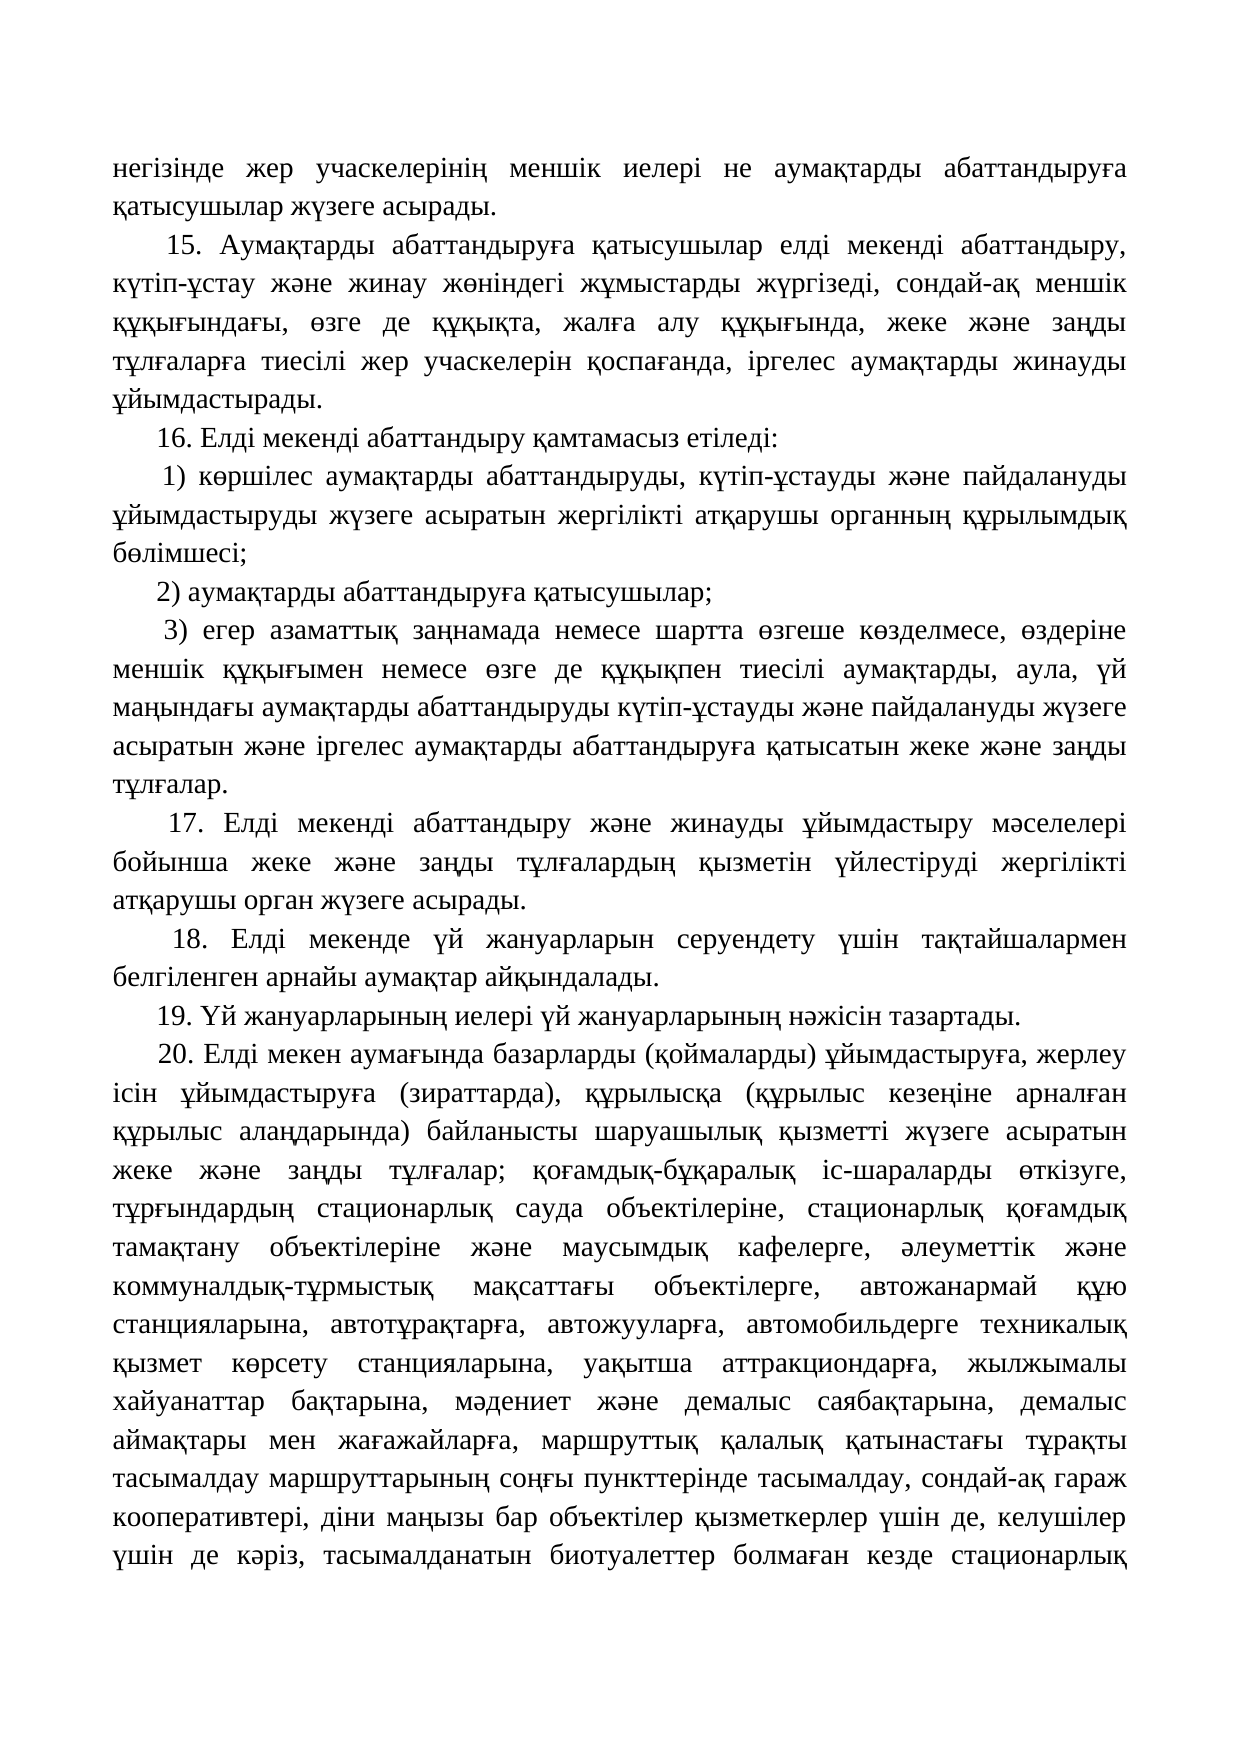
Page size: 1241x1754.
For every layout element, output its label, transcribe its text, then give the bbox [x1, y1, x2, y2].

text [112, 1036, 1128, 1571]
text 3) егер азаматтық заңнамада немесе шартта өзгеше көзделмесе, өздеріне меншік құқығымен немесе өзге де құқықпен тиесілі аумақтарды, аула, үй маңындағы аумақтарды абаттандыруды күтіп-ұстауды және пайдалануды жүзеге асыратын және іргелес аумақтарды абаттандыруға қатысатын жеке және заңды тұлғалар. [112, 612, 1128, 800]
text 15. Аумақтарды абаттандыруға қатысушылар елді мекенді абаттандыру, күтіп-ұстау және жинау жөніндегі жұмыстарды жүргізеді, сондай-ақ меншік құқығындағы, өзге де құқықта, жалға алу құқығында, жеке және заңды тұлғаларға тиесілі жер учаскелерін қоспағанда, іргелес аумақтарды жинауды ұйымдастырады. [112, 227, 1128, 415]
text 1) көршілес аумақтарды абаттандыруды, күтіп-ұстауды және пайдалануды ұйымдастыруды жүзеге асыратын жергілікті атқарушы органның құрылымдық бөлімшесі; [112, 458, 1128, 569]
text 18. Елді мекенде үй жануарларын серуендету үшін тақтайшалармен белгіленген арнайы аумақтар айқындалады. [112, 921, 1128, 993]
text 2) аумақтарды абаттандыруға қатысушылар; [112, 574, 1128, 607]
text 19. Үй жануарларының иелері үй жануарларының нәжісін тазартады. [112, 998, 1128, 1031]
text 17. Елді мекенді абаттандыру және жинауды ұйымдастыру мәселелері бойынша жеке және заңды тұлғалардың қызметін үйлестіруді жергілікті атқарушы орган жүзеге асырады. [112, 805, 1128, 916]
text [112, 150, 1128, 222]
text 16. Елді мекенді абаттандыру қамтамасыз етіледі: [112, 420, 1128, 453]
